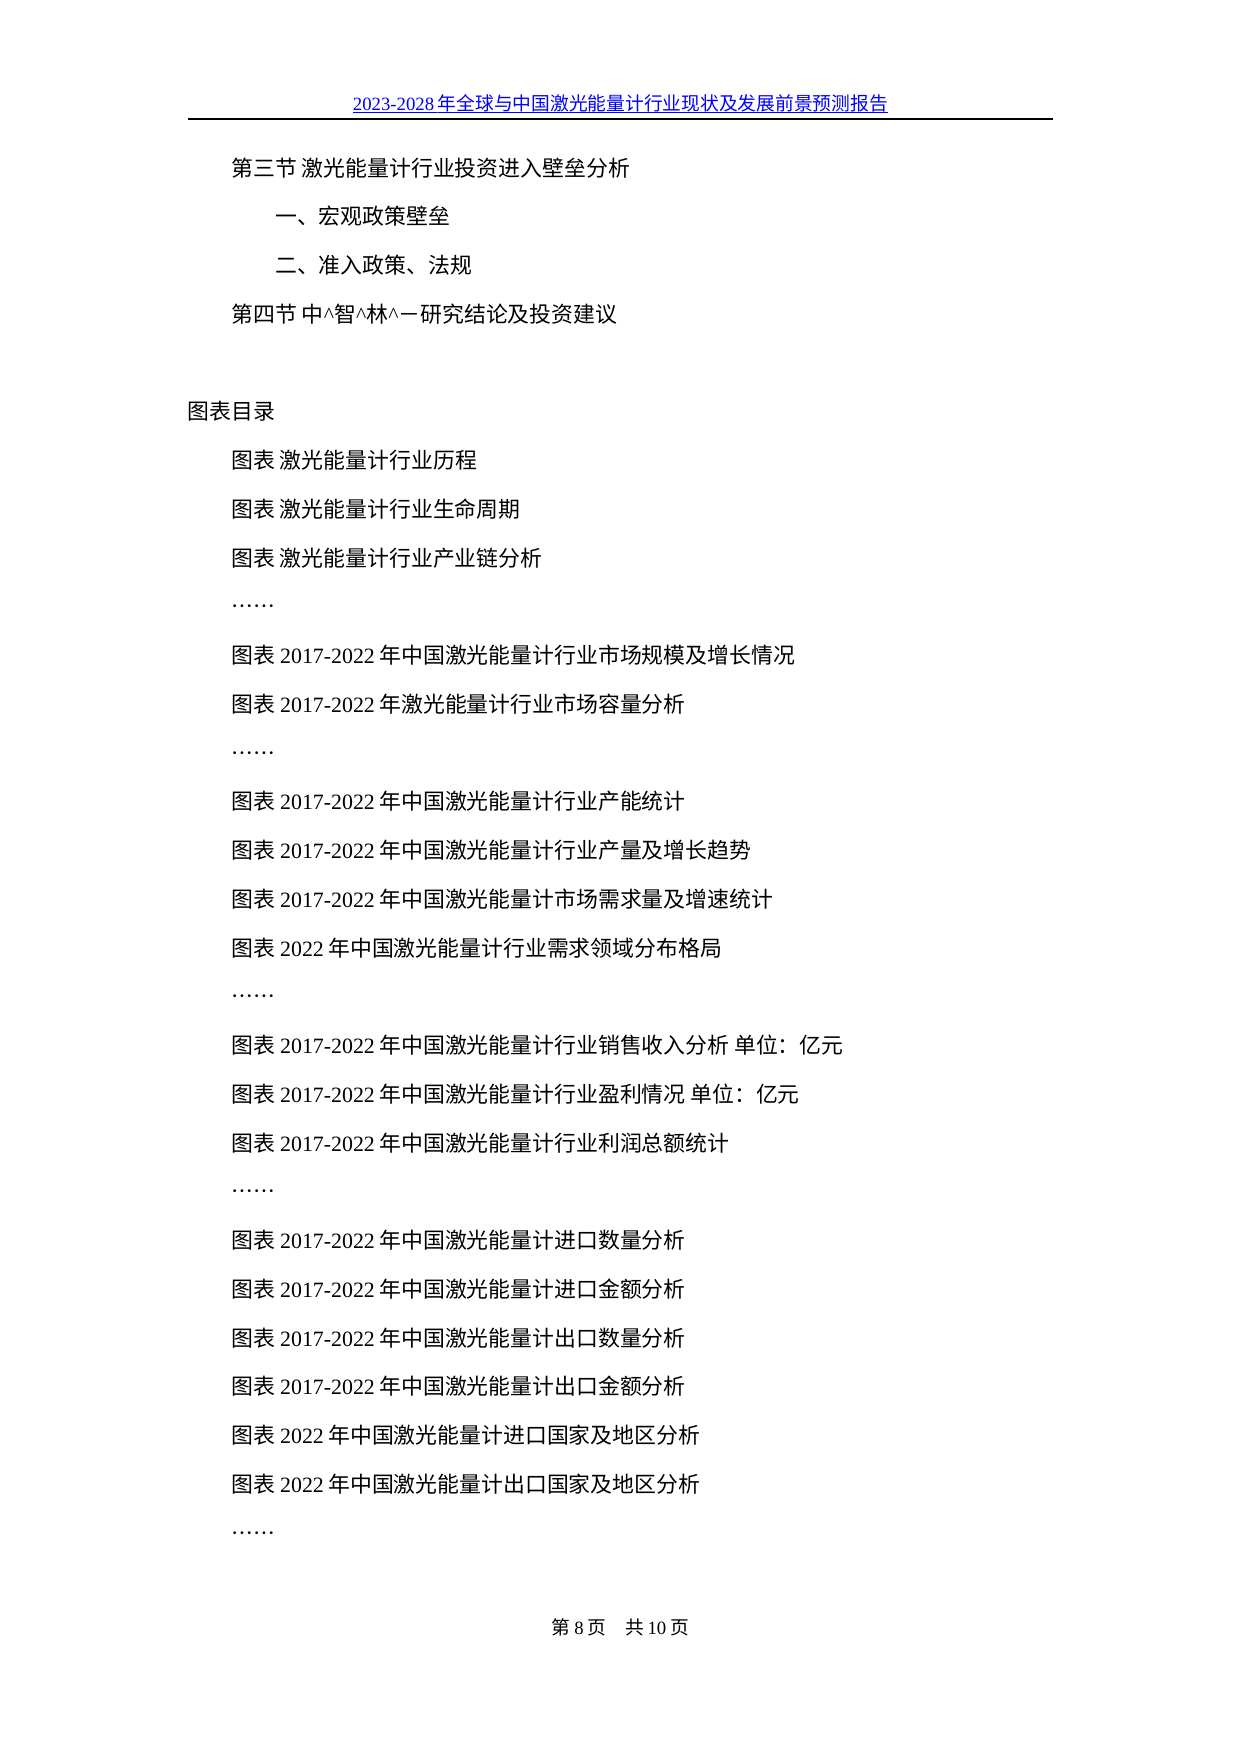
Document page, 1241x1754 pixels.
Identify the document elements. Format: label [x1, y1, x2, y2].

text [187, 150, 1053, 1548]
